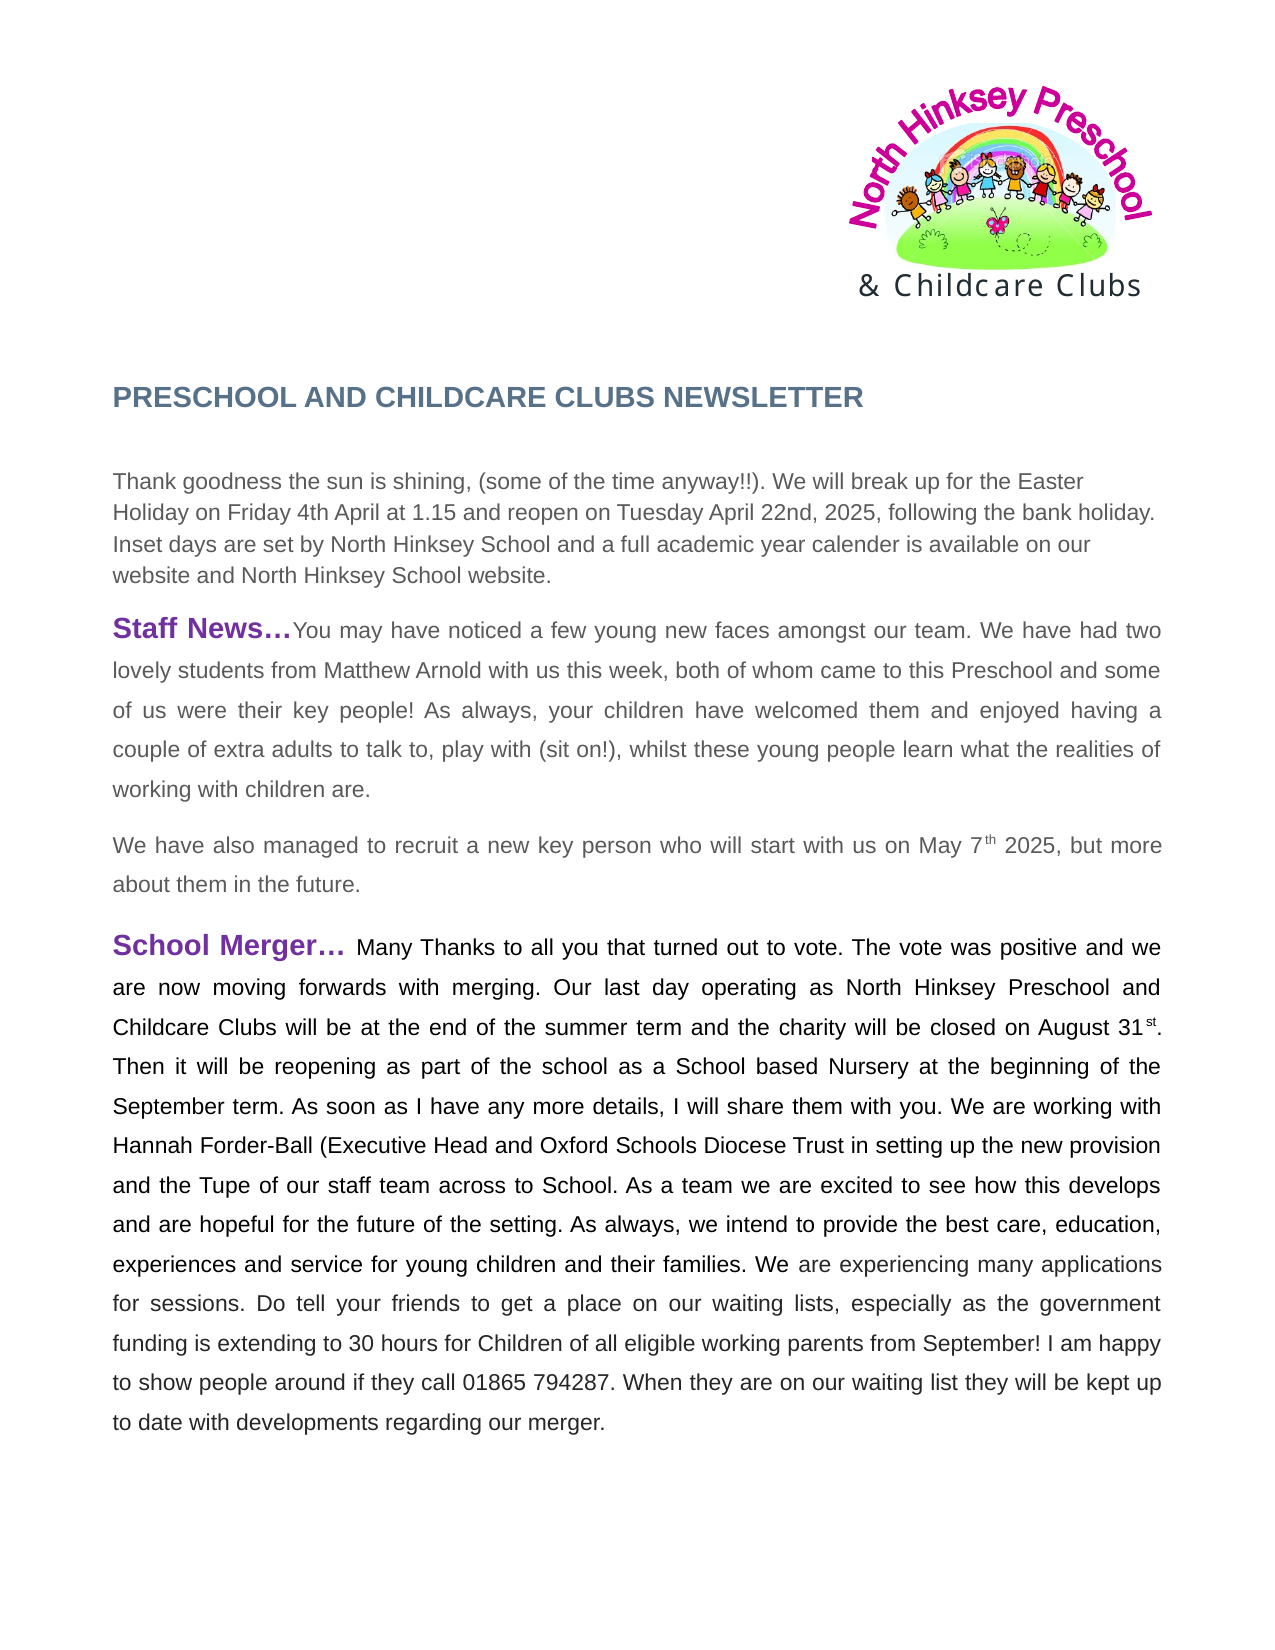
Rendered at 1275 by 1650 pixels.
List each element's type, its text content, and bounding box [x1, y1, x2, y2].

text We have also managed to recruit a new key person who will start with us on May 7th 2025, but more about them in the future. [112, 832, 1162, 898]
text Thank goodness the sun is shining, (some of the time anyway!!). We will break up for the Easter Holiday on Friday 4th April at 1.15 and reopen on Tuesday April 22nd, 2025, following the bank holiday. Inset days are set by North Hinksey School and a full academic year calender is available on our website and North Hinksey School website. [112, 468, 1162, 589]
text School Merger… Many Thanks to all you that turned out to vote. The vote was positive and we are now moving forwards with merging. Our last day operating as North Hinksey Preschool and Childcare Clubs will be at the end of the summer term and the charity will be closed on August 31st. Then it will be reopening as part of the school as a School based Nursery at the beginning of the September term. As soon as I have any more details, I will share them with you. We are working with Hannah Forder-Ball (Executive Head and Oxford Schools Diocese Trust in setting up the new provision and the Tupe of our staff team across to School. As a team we are excited to see how this develops and are hopeful for the future of the setting. As always, we intend to provide the best care, education, experiences and service for young children and their families. We are experiencing many applications for sessions. Do tell your friends to get a place on our waiting lists, especially as the government funding is extending to 30 hours for Children of all eligible working parents from September! I am happy to show people around if they call 01865 794287. When they are on our waiting list they will be kept up to date with developments regarding our merger. [112, 927, 1162, 1435]
text Preschool and childcare clubs Newsletter [112, 380, 1162, 413]
text Staff News…You may have noticed a few young new faces amongst our team. We have had two lovely students from Matthew Arnold with us this week, both of whom came to this Preschool and some of us were their key people! As always, your children have welcomed them and enjoyed having a couple of extra adults to talk to, play with (sit on!), whilst these young people learn what the realities of working with children are. [112, 611, 1162, 802]
